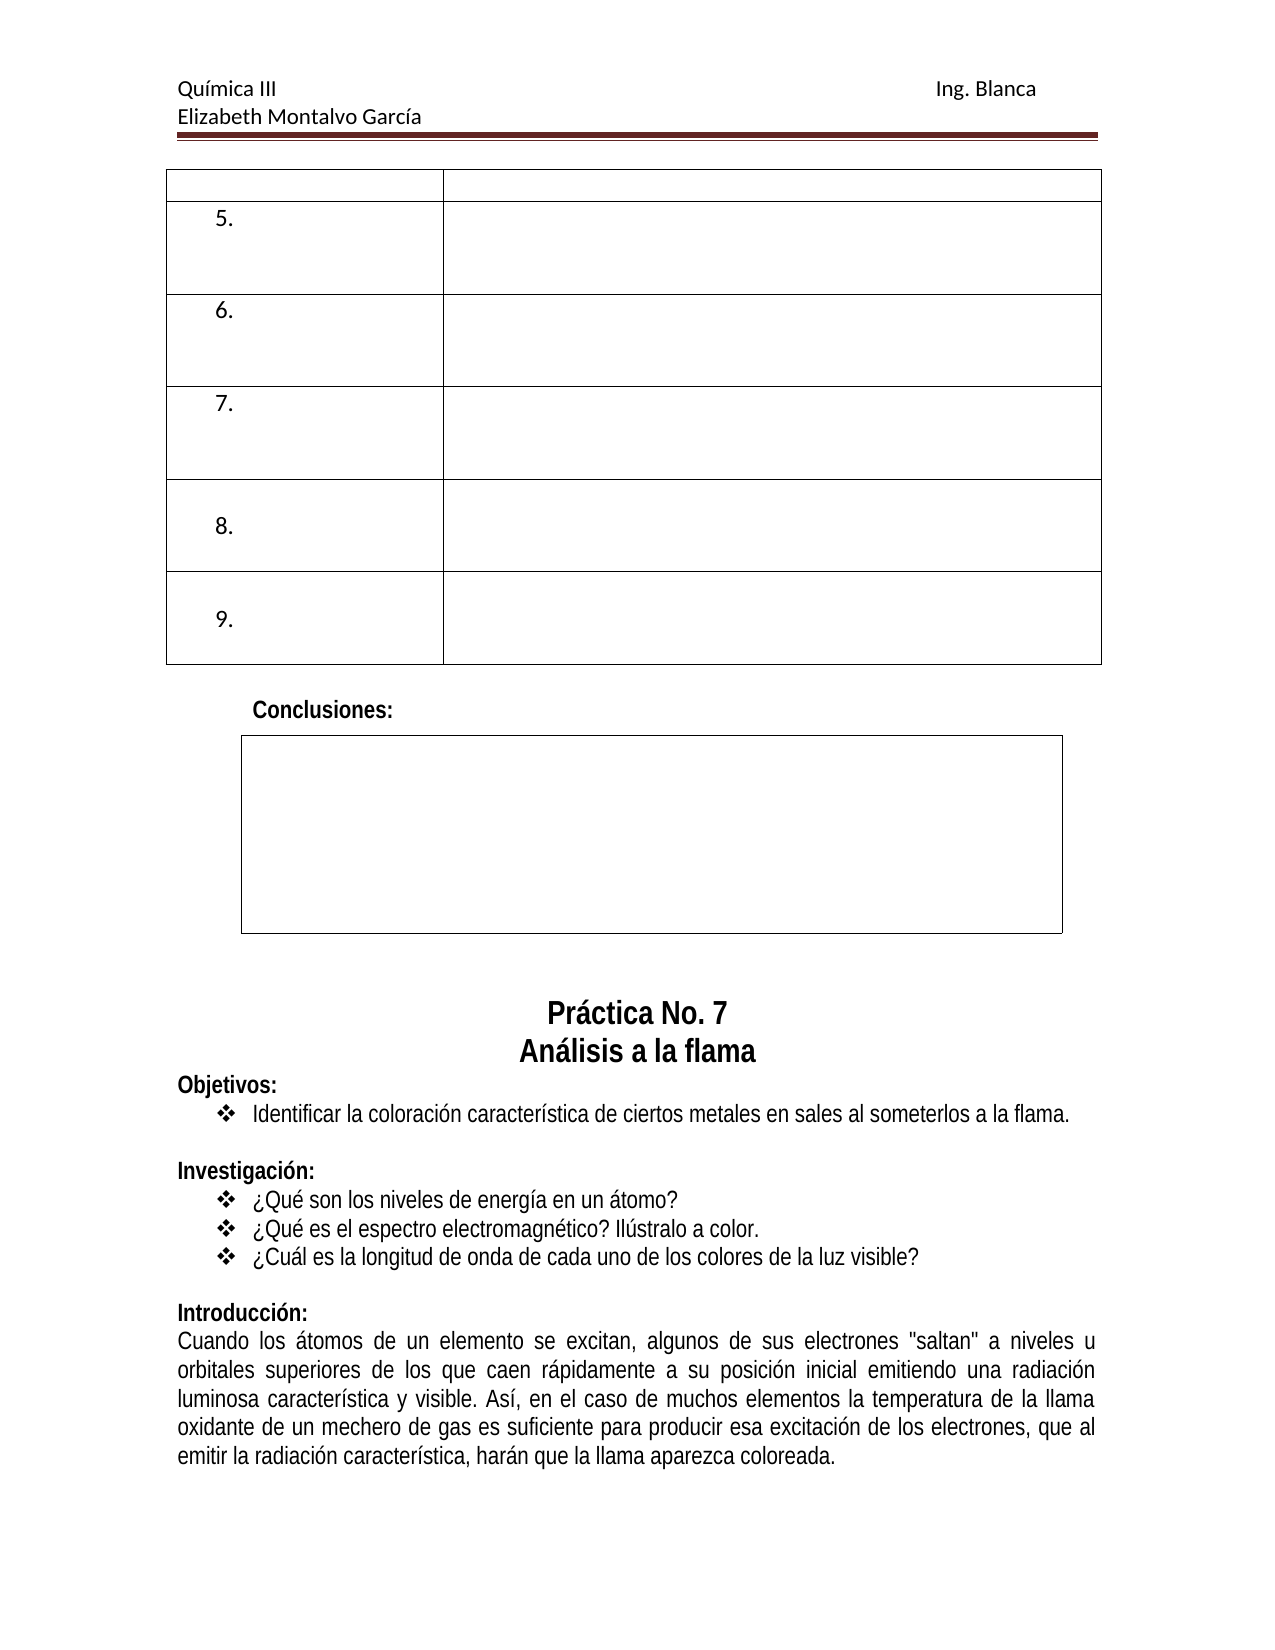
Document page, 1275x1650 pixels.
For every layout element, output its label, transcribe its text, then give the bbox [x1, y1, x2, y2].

text Introducción: [177, 1298, 1098, 1326]
table_cell [444, 202, 1101, 293]
table_cell [444, 480, 1101, 571]
table_cell [444, 295, 1101, 386]
list ¿Cuál es la longitud de onda de cada uno de los colores de la luz visible? [215, 1242, 1098, 1271]
table_cell [444, 170, 1101, 201]
table_cell [167, 170, 443, 201]
text Objetivos: [177, 1070, 1098, 1098]
table_cell [167, 480, 443, 571]
table_cell [167, 572, 443, 664]
text Investigación: [177, 1156, 1098, 1185]
table_cell [167, 202, 443, 293]
list ¿Qué es el espectro electromagnético? Ilústralo a color. [215, 1213, 1098, 1242]
table_cell [167, 295, 443, 386]
table_cell [167, 387, 443, 479]
table_cell [444, 387, 1101, 479]
text Conclusiones: [252, 695, 1098, 724]
list ¿Qué son los niveles de energía en un átomo? [215, 1185, 1098, 1213]
text Análisis a la flama [177, 1032, 1098, 1070]
text Práctica No. 7 [177, 993, 1098, 1032]
list Identificar la coloración característica de ciertos metales en sales al someterlos a la flama. [215, 1098, 1098, 1127]
text Cuando los átomos de un elemento se excitan, algunos de sus electrones "saltan" a niveles u orbitales superiores de los que caen rápidamente a su posición inicial emitiendo una radiación luminosa característica y visible. Así, en el caso de muchos elementos la temperatura de la llama oxidante de un mechero de gas es suficiente para producir esa excitación de los electrones, que al emitir la radiación característica, harán que la llama aparezca coloreada. [177, 1326, 1098, 1469]
table_cell [444, 572, 1101, 664]
